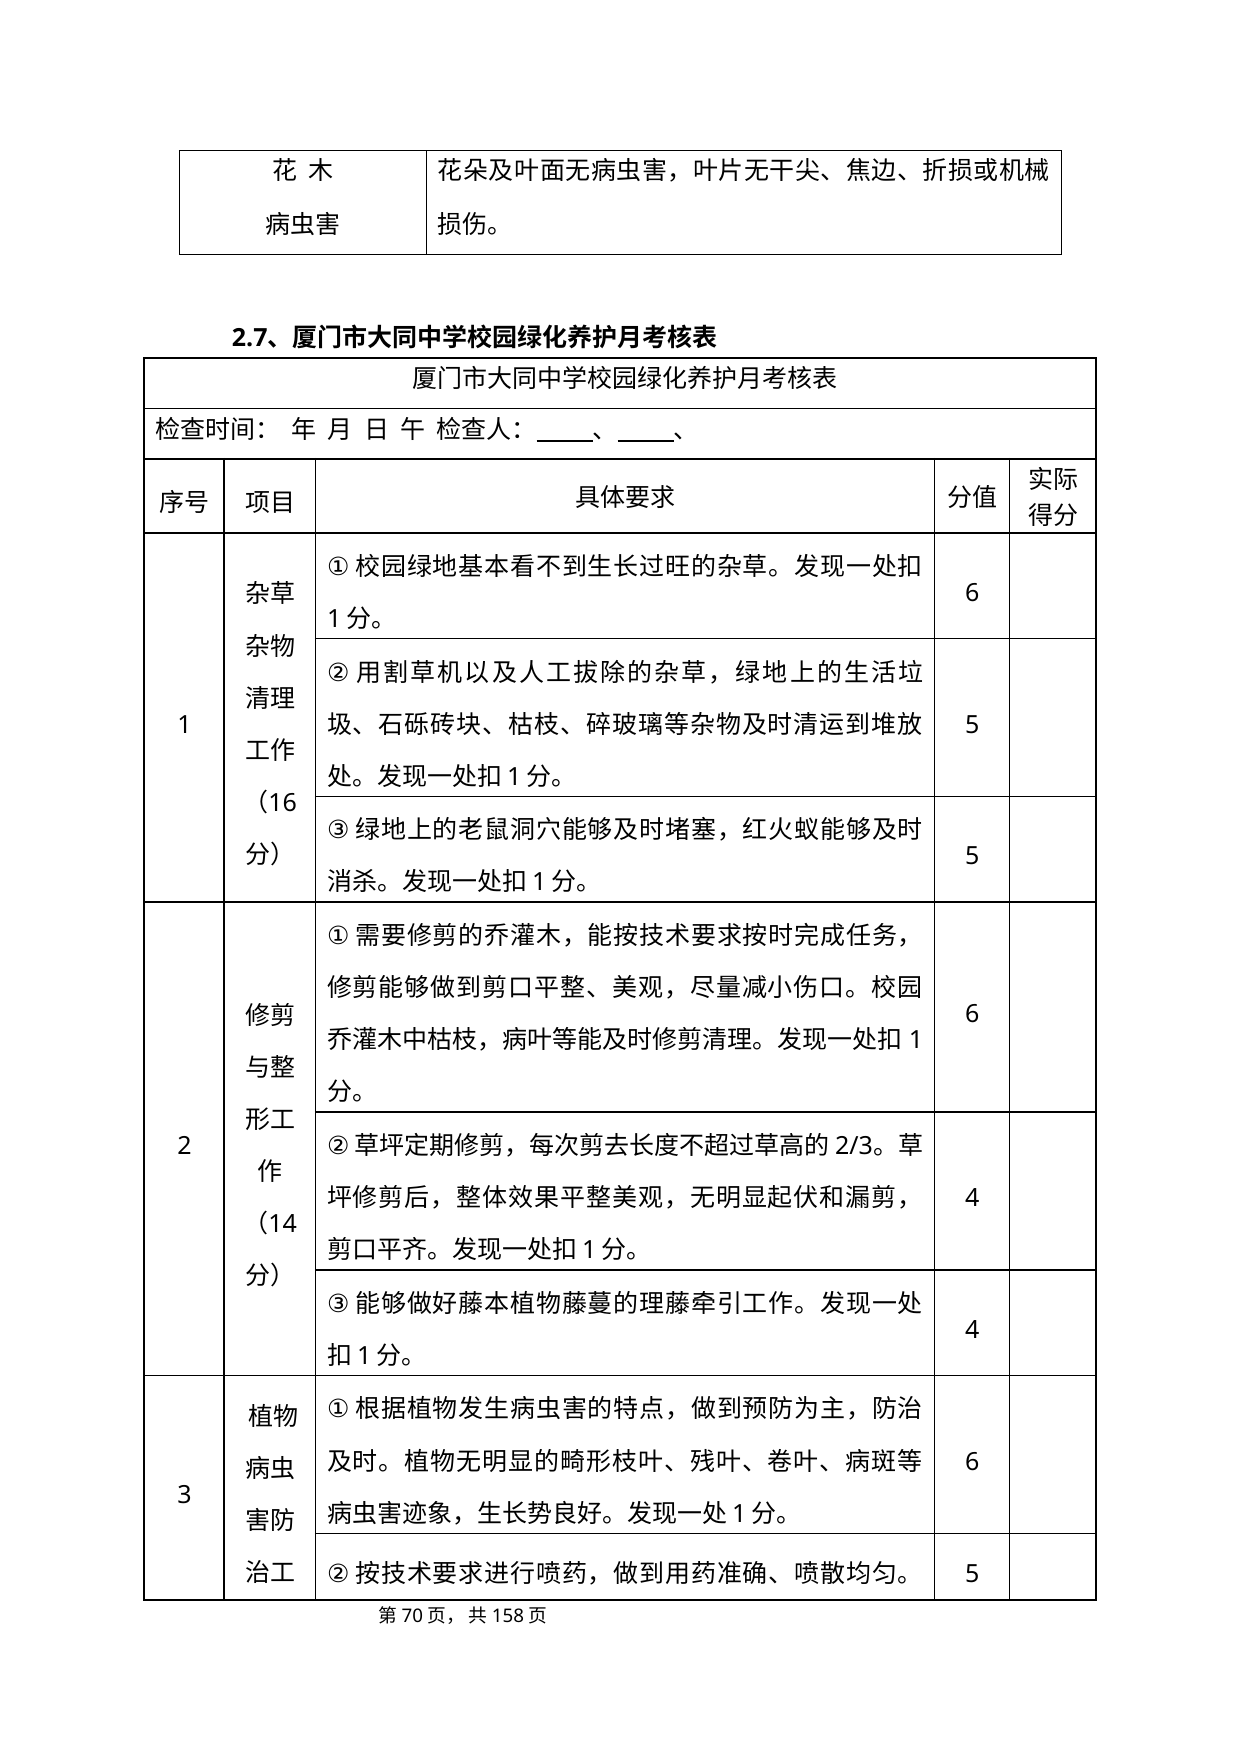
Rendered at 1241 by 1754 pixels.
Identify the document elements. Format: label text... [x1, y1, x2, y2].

table_cell ①根据植物发生病虫害的特点，做到预防为主，防治及时。植物无明显的畸形枝叶、残叶、卷叶、病斑等病虫害迹象，生长势良好。发现一处1分。 [316, 1376, 934, 1532]
table_cell 6 [935, 534, 1009, 638]
table_cell [1010, 639, 1095, 796]
table_cell ①校园绿地基本看不到生长过旺的杂草。发现一处扣1分。 [316, 534, 934, 638]
table_cell [1010, 1113, 1095, 1269]
table_cell [1010, 534, 1095, 638]
table_cell 4 [935, 1113, 1009, 1269]
table_cell 4 [935, 1271, 1009, 1375]
table_cell 杂草杂物清理工作（16分） [225, 534, 315, 901]
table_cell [316, 1534, 934, 1599]
table_cell 修剪与整形工作 （14分） [225, 903, 315, 1375]
table_header 厦门市大同中学校园绿化养护月考核表 [145, 359, 1095, 408]
table_cell [1010, 1271, 1095, 1375]
table_cell ③能够做好藤本植物藤蔓的理藤牵引工作。发现一处扣1分。 [316, 1271, 934, 1375]
table_cell 5 [935, 639, 1009, 796]
table_cell 6 [935, 1376, 1009, 1532]
table_cell [1010, 903, 1095, 1111]
table_cell [1010, 1534, 1095, 1599]
table_cell 实际得分 [1010, 460, 1095, 532]
table_cell [1010, 1376, 1095, 1532]
table_cell ②用割草机以及人工拔除的杂草，绿地上的生活垃圾、石砾砖块、枯枝、碎玻璃等杂物及时清运到堆放处。发现一处扣1分。 [316, 639, 934, 796]
table_cell 项目 [225, 460, 315, 532]
table_cell 具体要求 [316, 460, 934, 532]
table_cell [1010, 797, 1095, 901]
table_cell 序号 [145, 460, 223, 532]
table_cell 3 [145, 1376, 223, 1599]
table_cell 分值 [935, 460, 1009, 532]
table_cell 5 [935, 1534, 1009, 1599]
table_cell 2 [145, 903, 223, 1375]
text 2.7、厦门市大同中学校园绿化养护月考核表 [187, 305, 1053, 357]
table_cell 检查时间： 年 月 日 午 检查人： 、 、 [145, 409, 1095, 458]
table_cell ③绿地上的老鼠洞穴能够及时堵塞，红火蚁能够及时消杀。发现一处扣1分。 [316, 797, 934, 901]
table_cell 植物病虫害防治工作 （16分） [225, 1376, 315, 1599]
table_cell ②草坪定期修剪，每次剪去长度不超过草高的2/3。草坪修剪后，整体效果平整美观，无明显起伏和漏剪，剪口平齐。发现一处扣1分。 [316, 1113, 934, 1269]
table_cell 花朵及叶面无病虫害，叶片无干尖、焦边、折损或机械损伤。 [427, 151, 1061, 254]
table_cell 5 [935, 797, 1009, 901]
table_cell 花 木 病虫害 [180, 151, 426, 254]
table_cell ①需要修剪的乔灌木，能按技术要求按时完成任务，修剪能够做到剪口平整、美观，尽量减小伤口。校园乔灌木中枯枝，病叶等能及时修剪清理。发现一处扣1分。 [316, 903, 934, 1111]
table_cell 1 [145, 534, 223, 901]
table_cell 6 [935, 903, 1009, 1111]
